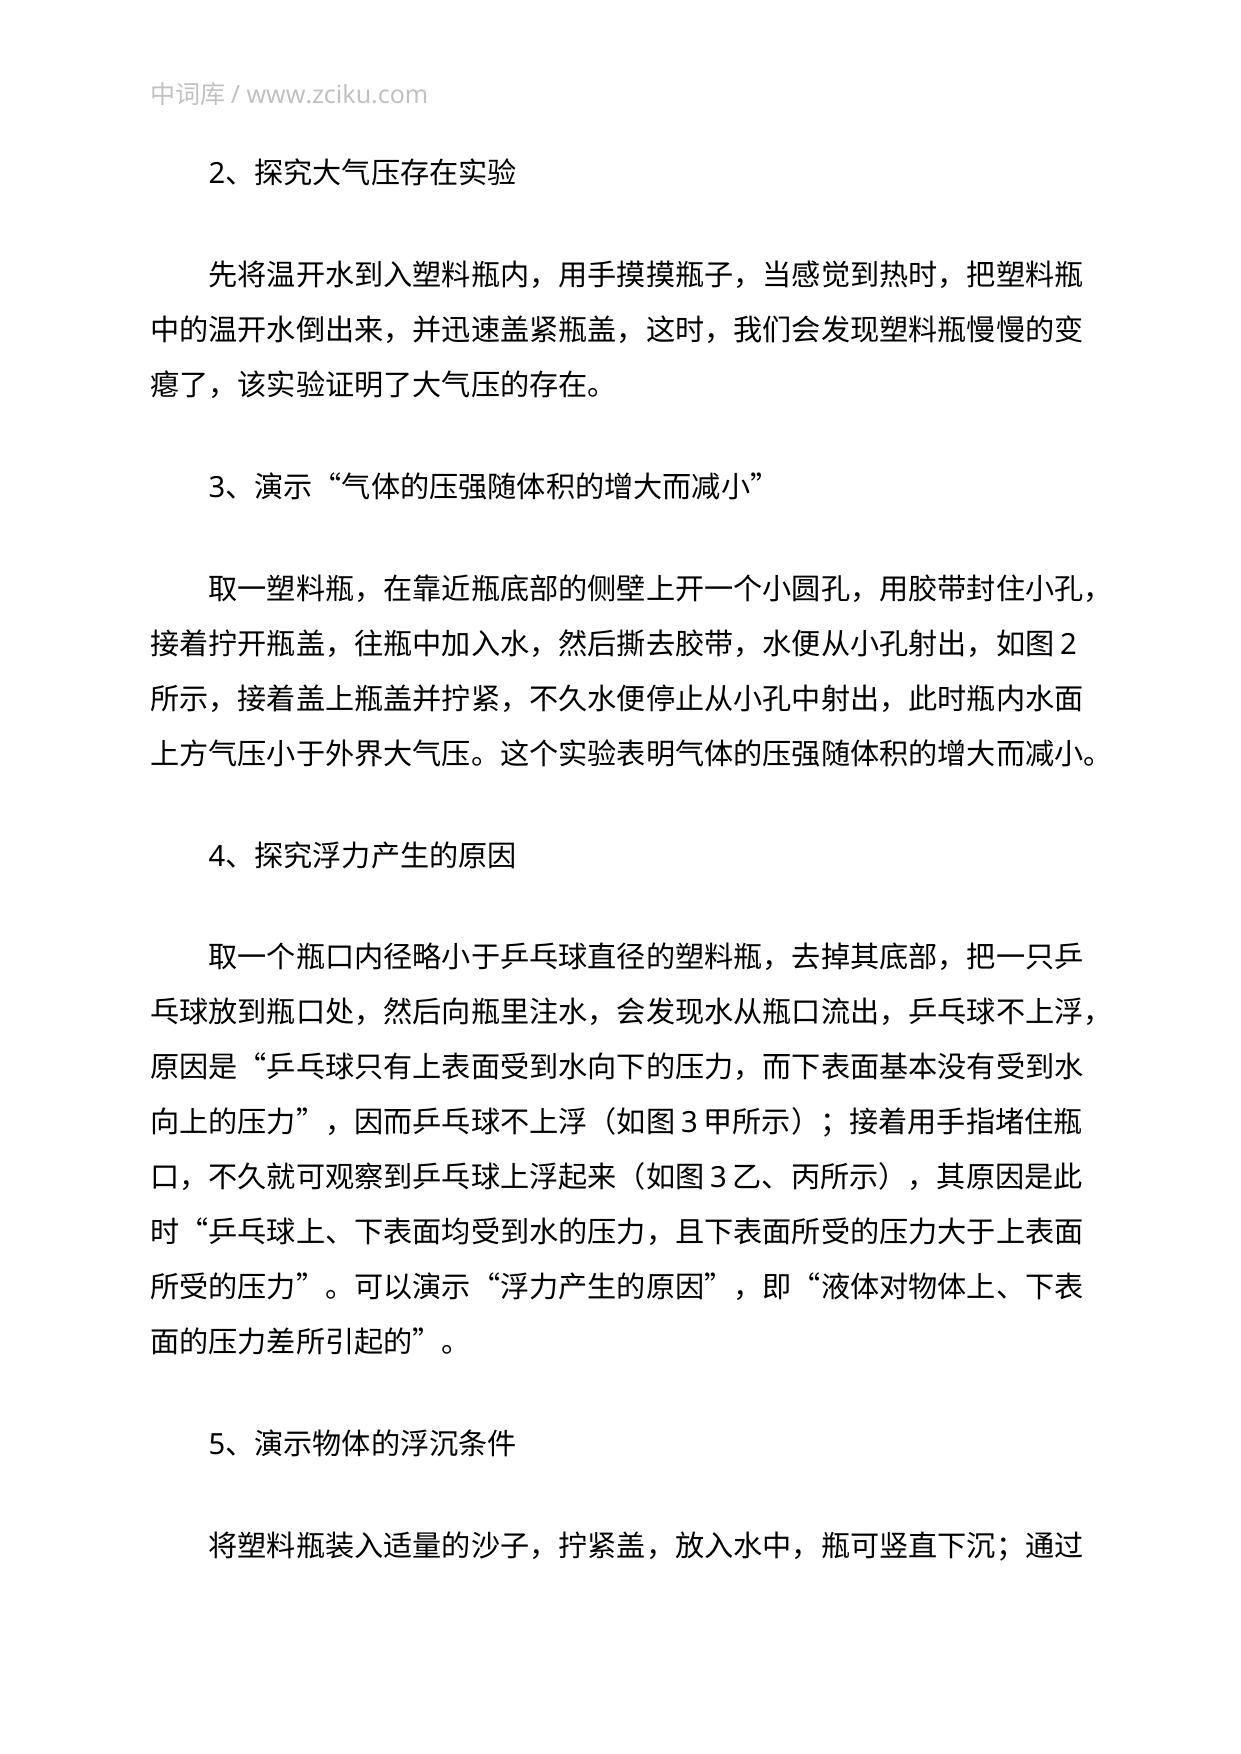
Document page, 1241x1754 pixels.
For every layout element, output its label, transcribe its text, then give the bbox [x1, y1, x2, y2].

text 5、演示物体的浮沉条件 [150, 1420, 1090, 1463]
text 4、探究浮力产生的原因 [150, 832, 1090, 874]
text 先将温开水到入塑料瓶内，用手摸摸瓶子，当感觉到热时，把塑料瓶中的温开水倒出来，并迅速盖紧瓶盖，这时，我们会发现塑料瓶慢慢的变瘪了，该实验证明了大气压的存在。 [150, 252, 1090, 404]
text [150, 1522, 1090, 1564]
text 3、演示“气体的压强随体积的增大而减小” [150, 463, 1090, 506]
text 取一塑料瓶，在靠近瓶底部的侧壁上开一个小圆孔，用胶带封住小孔，接着拧开瓶盖，往瓶中加入水，然后撕去胶带，水便从小孔射出，如图2所示，接着盖上瓶盖并拧紧，不久水便停止从小孔中射出，此时瓶内水面上方气压小于外界大气压。这个实验表明气体的压强随体积的增大而减小。 [150, 566, 1090, 773]
text 2、探究大气压存在实验 [150, 150, 1090, 192]
text 取一个瓶口内径略小于乒乓球直径的塑料瓶，去掉其底部，把一只乒乓球放到瓶口处，然后向瓶里注水，会发现水从瓶口流出，乒乓球不上浮，原因是“乒乓球只有上表面受到水向下的压力，而下表面基本没有受到水向上的压力”，因而乒乓球不上浮（如图3甲所示）；接着用手指堵住瓶口，不久就可观察到乒乓球上浮起来（如图3乙、丙所示），其原因是此时“乒乓球上、下表面均受到水的压力，且下表面所受的压力大于上表面所受的压力”。可以演示“浮力产生的原因”，即“液体对物体上、下表面的压力差所引起的”。 [150, 934, 1090, 1361]
